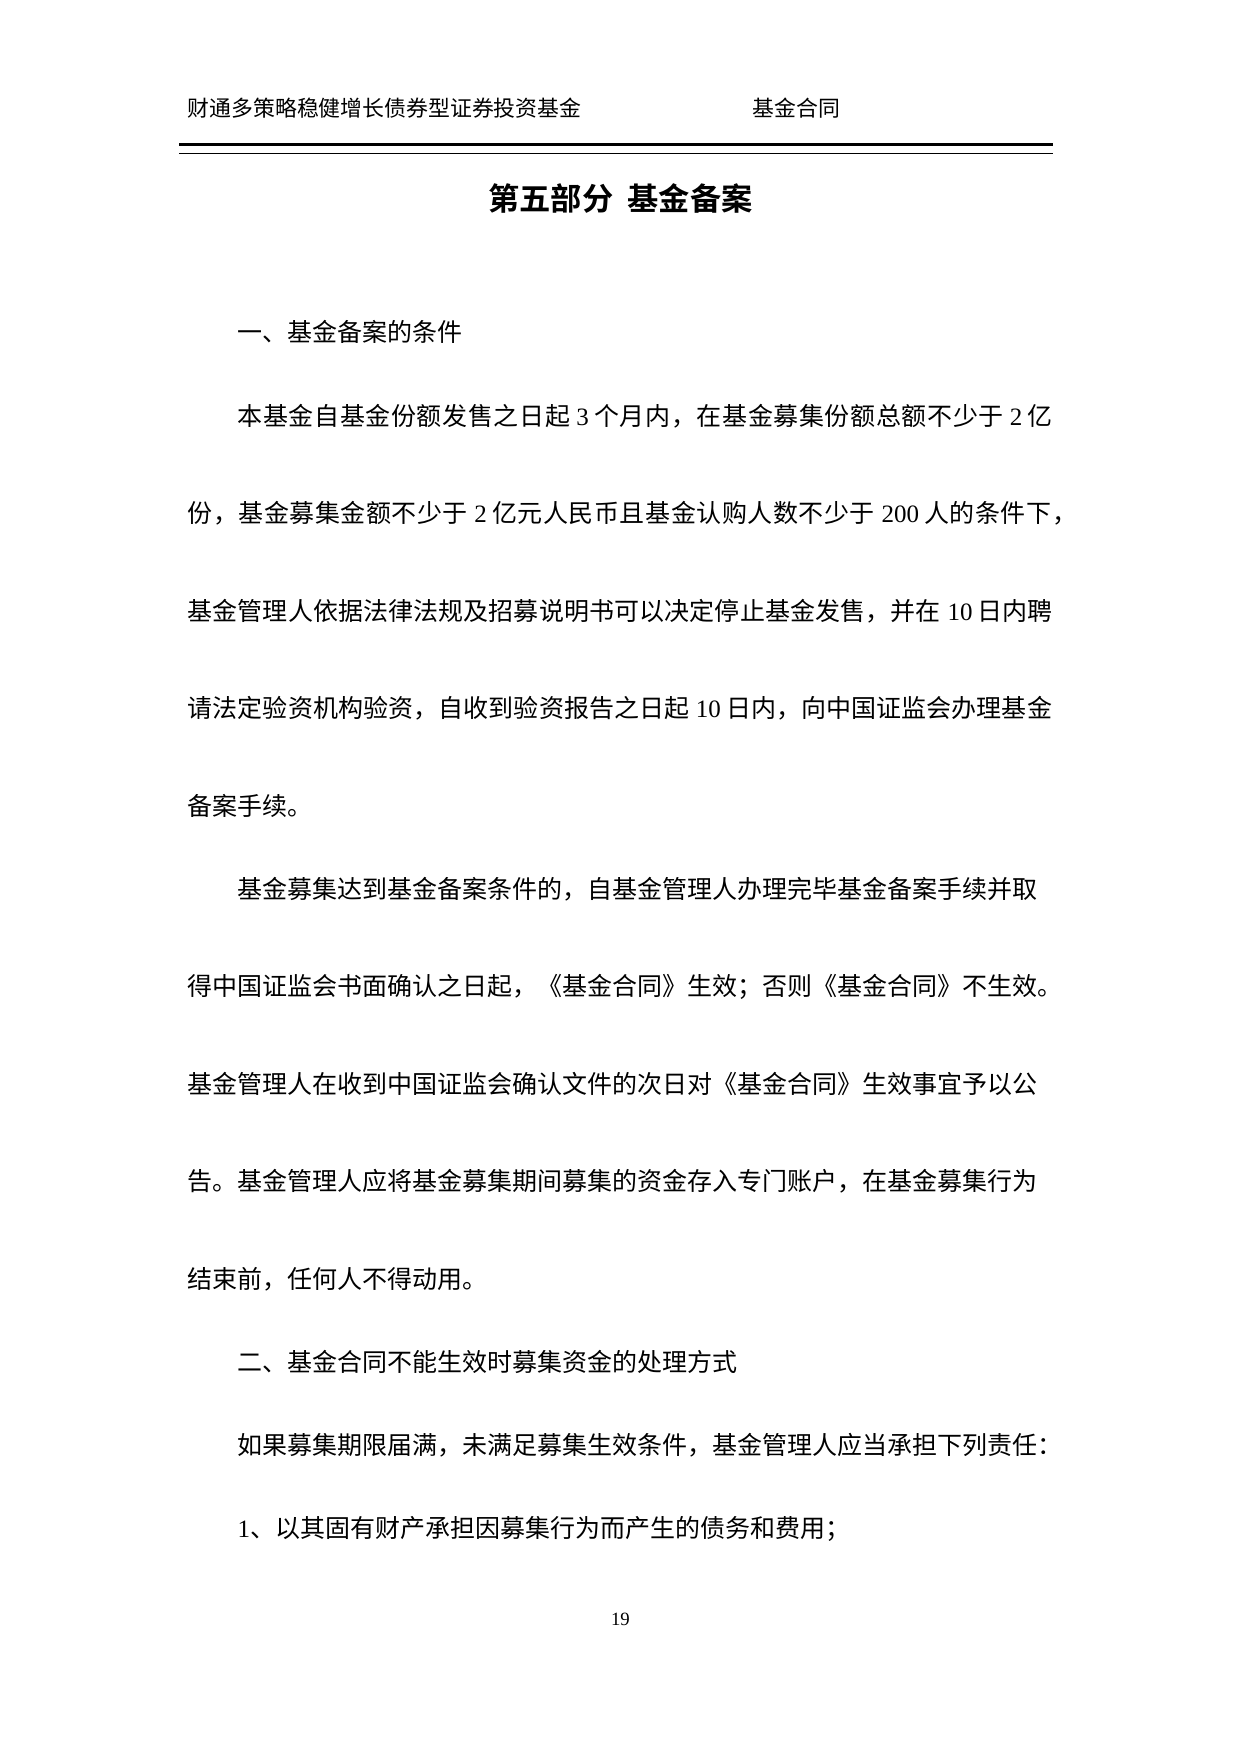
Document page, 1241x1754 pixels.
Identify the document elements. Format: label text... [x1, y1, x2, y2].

text 基金募集达到基金备案条件的，自基金管理人办理完毕基金备案手续并取得中国证监会书面确认之日起，《基金合同》生效；否则《基金合同》不生效。基金管理人在收到中国证监会确认文件的次日对《基金合同》生效事宜予以公告。基金管理人应将基金募集期间募集的资金存入专门账户，在基金募集行为结束前，任何人不得动用。 [187, 855, 1053, 1310]
subtitle 第五部分 基金备案 [187, 164, 1053, 229]
text 本基金自基金份额发售之日起3个月内，在基金募集份额总额不少于2亿份，基金募集金额不少于2亿元人民币且基金认购人数不少于200人的条件下，基金管理人依据法律法规及招募说明书可以决定停止基金发售，并在10日内聘请法定验资机构验资，自收到验资报告之日起10日内，向中国证监会办理基金备案手续。 [187, 382, 1053, 837]
text 如果募集期限届满，未满足募集生效条件，基金管理人应当承担下列责任： [187, 1411, 1053, 1476]
text 二、基金合同不能生效时募集资金的处理方式 [187, 1328, 1053, 1393]
text 一、基金备案的条件 [187, 298, 1053, 363]
text 1、以其固有财产承担因募集行为而产生的债务和费用； [187, 1494, 1053, 1559]
